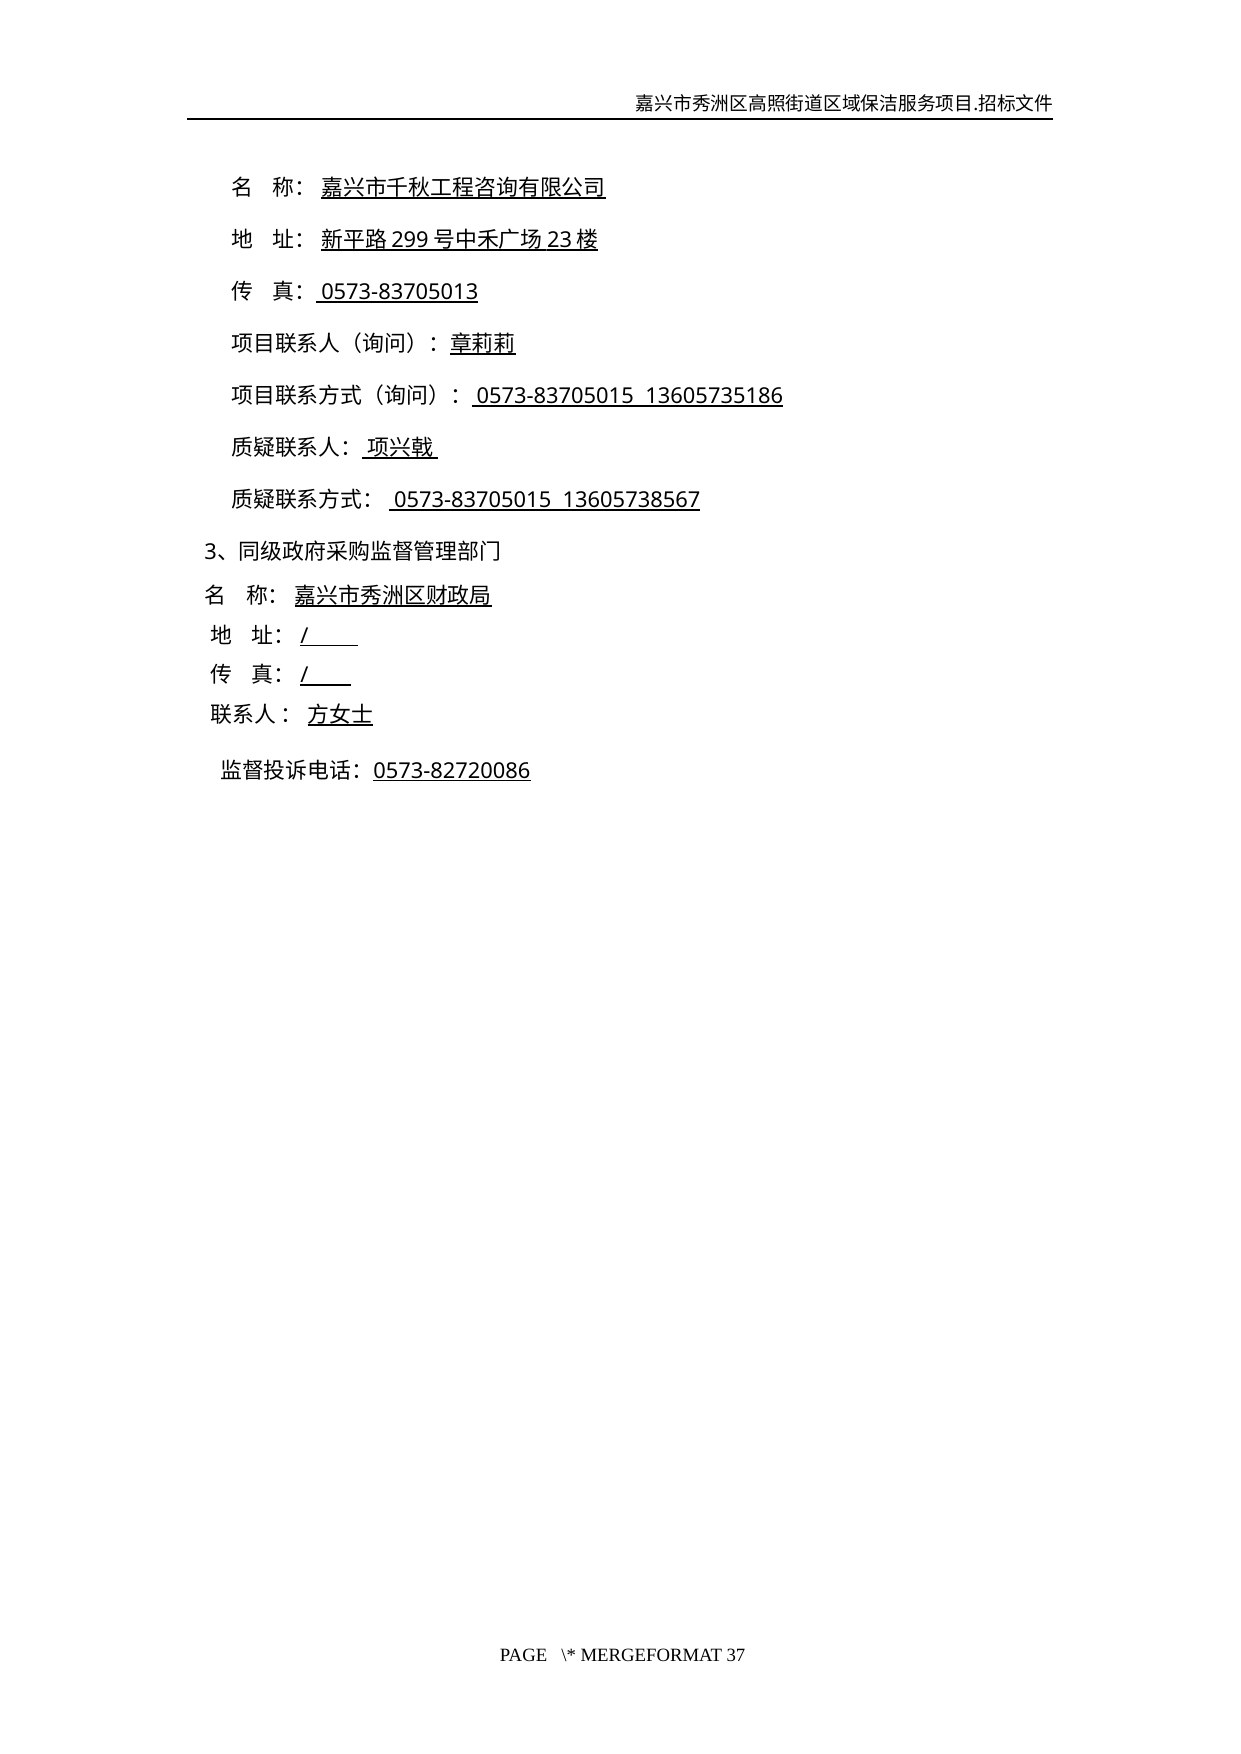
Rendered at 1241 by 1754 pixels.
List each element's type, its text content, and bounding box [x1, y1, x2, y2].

text 传 真： / [187, 657, 1053, 689]
text 名 称： 嘉兴市秀洲区财政局 [187, 578, 1053, 610]
text 质疑联系人： 项兴戟 [187, 414, 1053, 466]
text 地 址： 新平路299号中禾广场23楼 [187, 206, 1053, 258]
text 监督投诉电话：0573-82720086 [187, 736, 1053, 788]
text 联系人 ： 方女士 [187, 697, 1053, 728]
text 3、同级政府采购监督管理部门 [187, 518, 1053, 570]
text 项目联系方式（询问）： 0573-83705015 13605735186 [187, 362, 1053, 414]
text 地 址： / [187, 618, 1053, 649]
text 传 真： 0573-83705013 [187, 258, 1053, 310]
text 名 称： 嘉兴市千秋工程咨询有限公司 [187, 153, 1053, 206]
text 质疑联系方式： 0573-83705015 13605738567 [187, 466, 1053, 518]
text 项目联系人（询问）：章莉莉 [187, 310, 1053, 362]
